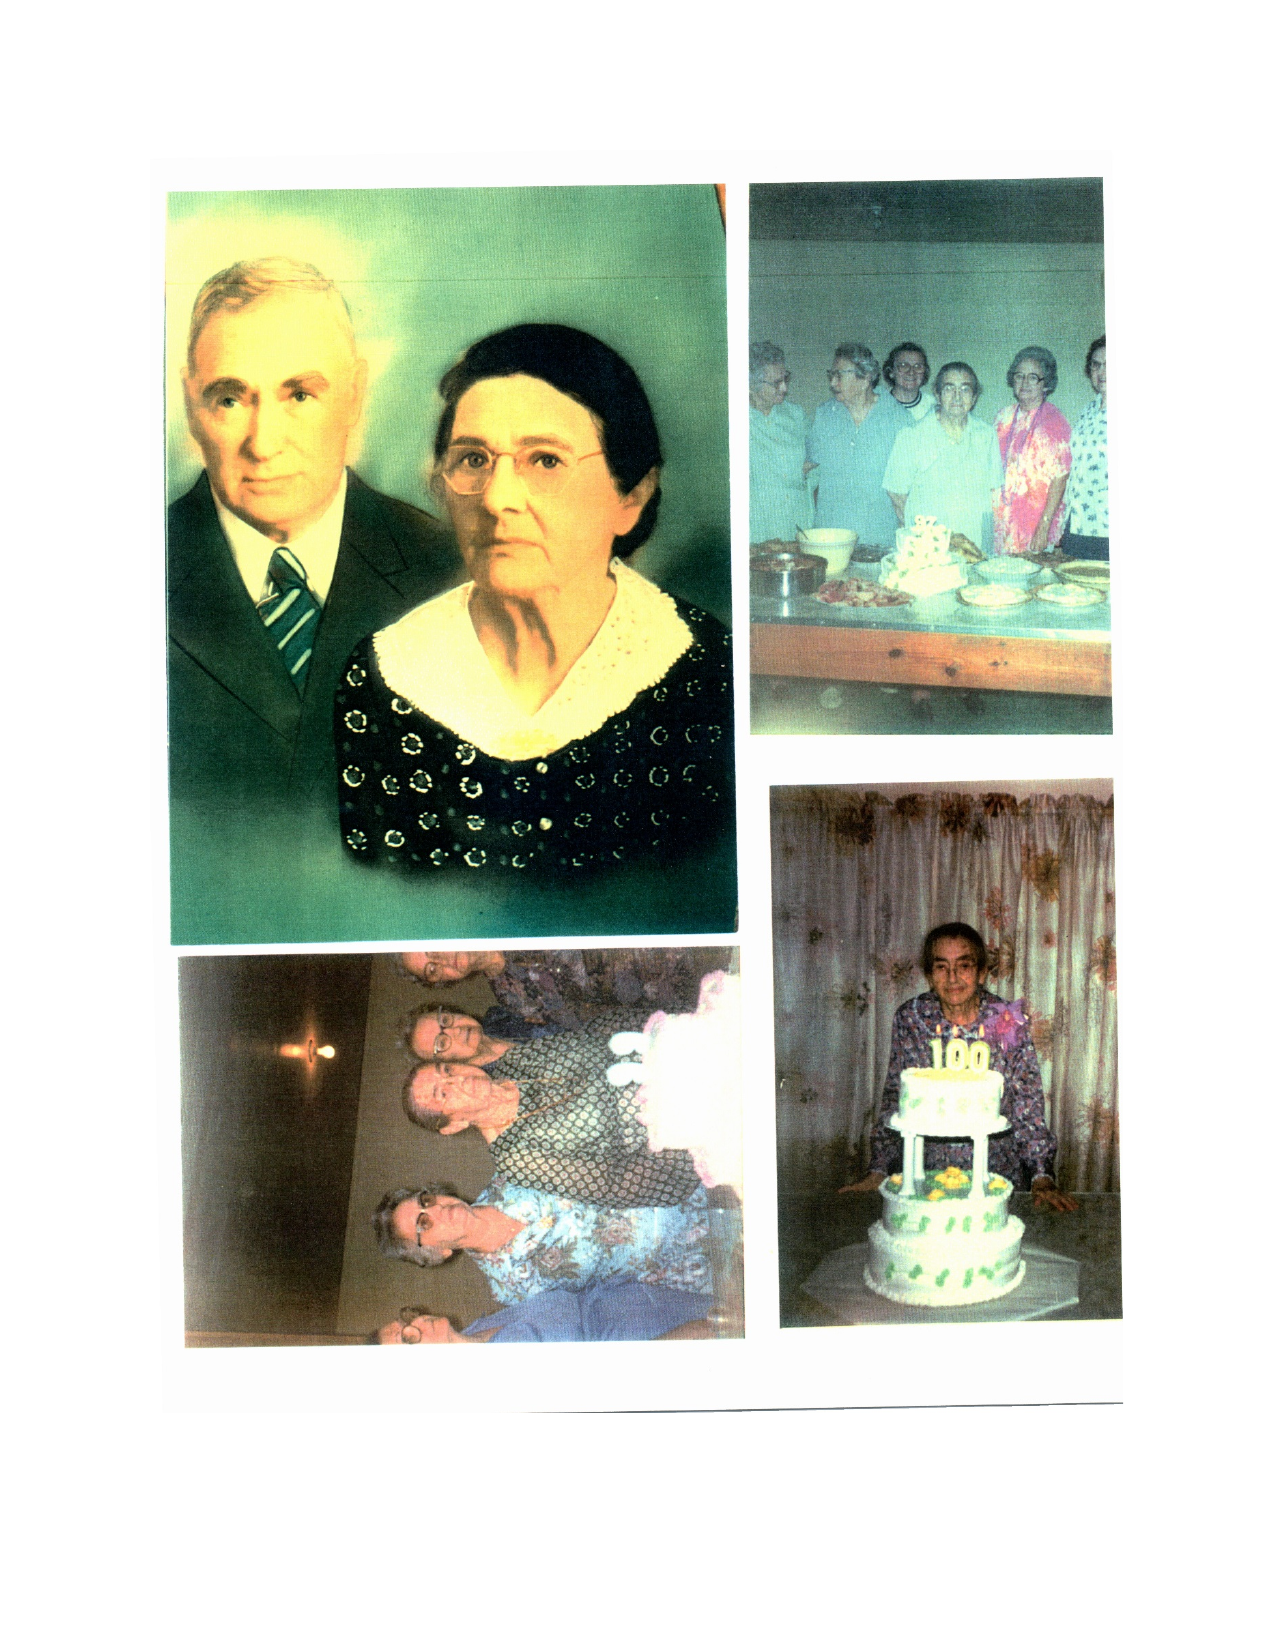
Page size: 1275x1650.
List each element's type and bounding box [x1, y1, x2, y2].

picture [150, 150, 1124, 1413]
